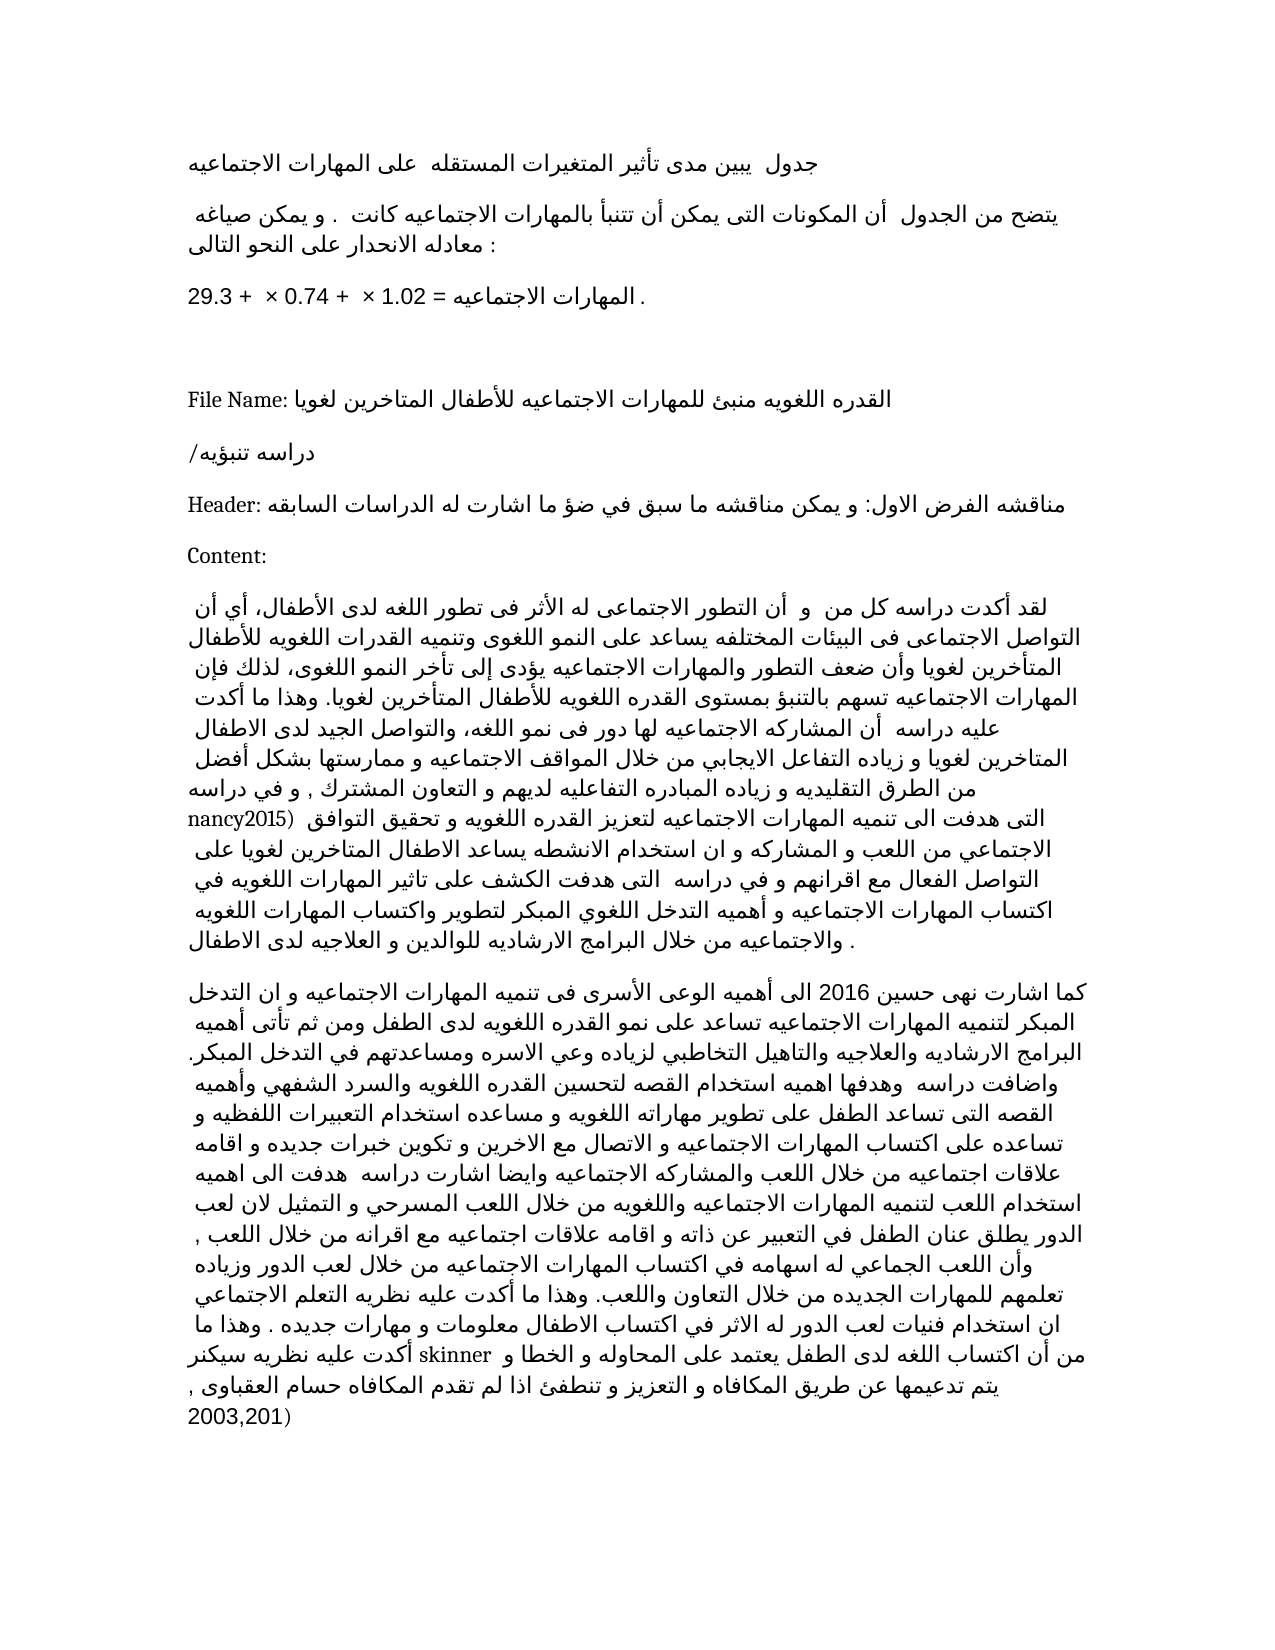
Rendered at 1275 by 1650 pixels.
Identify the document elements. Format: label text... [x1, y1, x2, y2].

text Content: [187, 543, 1087, 569]
text المهارات الاجتماعيه = 1.02 × + 0.74 × + 29.3 . [187, 283, 1087, 311]
text لقد أكدت دراسه كل من و أن التطور الاجتماعى له الأثر فى تطور اللغه لدى الأطفال، أي أن التواصل الاجتماعى فى البيئات المختلفه يساعد على النمو اللغوى وتنميه القدرات اللغويه للأطفال المتأخرين لغويا وأن ضعف التطور والمهارات الاجتماعيه يؤدى إلى تأخر النمو اللغوى، لذلك فإن المهارات الاجتماعيه تسهم بالتنبؤ بمستوى القدره اللغويه للأطفال المتأخرين لغويا. وهذا ما أكدت عليه دراسه أن المشاركه الاجتماعيه لها دور فى نمو اللغه، والتواصل الجيد لدى الاطفال المتاخرين لغويا و زياده التفاعل الايجابي من خلال المواقف الاجتماعيه و ممارستها بشكل أفضل من الطرق التقليديه و زياده المبادره التفاعليه لديهم و التعاون المشترك , و في دراسه nancy2015) التى هدفت الى تنميه المهارات الاجتماعيه لتعزيز القدره اللغويه و تحقيق التوافق الاجتماعي من اللعب و المشاركه و ان استخدام الانشطه يساعد الاطفال المتاخرين لغويا على التواصل الفعال مع اقرانهم و في دراسه التى هدفت الكشف على تاثير المهارات اللغويه في اكتساب المهارات الاجتماعيه و أهميه التدخل اللغوي المبكر لتطوير واكتساب المهارات اللغويه والاجتماعيه من خلال البرامج الارشاديه للوالدين و العلاجيه لدى الاطفال . [187, 594, 1087, 954]
text /دراسه تنبؤيه [187, 438, 1087, 466]
text يتضح من الجدول أن المكونات التى يمكن أن تتنبأ بالمهارات الاجتماعيه كانت . و يمكن صياغه معادله الانحدار على النحو التالى : [187, 201, 1087, 258]
text جدول يبين مدى تأثير المتغيرات المستقله على المهارات الاجتماعيه [187, 150, 1087, 176]
text كما اشارت نهى حسين 2016 الى أهميه الوعى الأسرى فى تنميه المهارات الاجتماعيه و ان التدخل المبكر لتنميه المهارات الاجتماعيه تساعد على نمو القدره اللغويه لدى الطفل ومن ثم تأتى أهميه البرامج الارشاديه والعلاجيه والتاهيل التخاطبي لزياده وعي الاسره ومساعدتهم في التدخل المبكر. واضافت دراسه وهدفها اهميه استخدام القصه لتحسين القدره اللغويه والسرد الشفهي وأهميه القصه التى تساعد الطفل على تطوير مهاراته اللغويه و مساعده استخدام التعبيرات اللفظيه و تساعده على اكتساب المهارات الاجتماعيه و الاتصال مع الاخرين و تكوين خبرات جديده و اقامه علاقات اجتماعيه من خلال اللعب والمشاركه الاجتماعيه وايضا اشارت دراسه هدفت الى اهميه استخدام اللعب لتنميه المهارات الاجتماعيه واللغويه من خلال اللعب المسرحي و التمثيل لان لعب الدور يطلق عنان الطفل في التعبير عن ذاته و اقامه علاقات اجتماعيه مع اقرانه من خلال اللعب , وأن اللعب الجماعي له اسهامه في اكتساب المهارات الاجتماعيه من خلال لعب الدور وزياده تعلمهم للمهارات الجديده من خلال التعاون واللعب. وهذا ما أكدت عليه نظريه التعلم الاجتماعي ان استخدام فنيات لعب الدور له الاثر في اكتساب الاطفال معلومات و مهارات جديده . وهذا ما أكدت عليه نظريه سيكنر skinner من أن اكتساب اللغه لدى الطفل يعتمد على المحاوله و الخطا و يتم تدعيمها عن طريق المكافاه و التعزيز و تنطفئ اذا لم تقدم المكافاه حسام العقباوى ,2003,201) [187, 979, 1087, 1430]
text File Name: القدره اللغويه منبئ للمهارات الاجتماعيه للأطفال المتاخرين لغويا [187, 386, 1087, 414]
text Header: مناقشه الفرض الاول: و يمكن مناقشه ما سبق في ضؤ ما اشارت له الدراسات السابقه [187, 491, 1087, 518]
